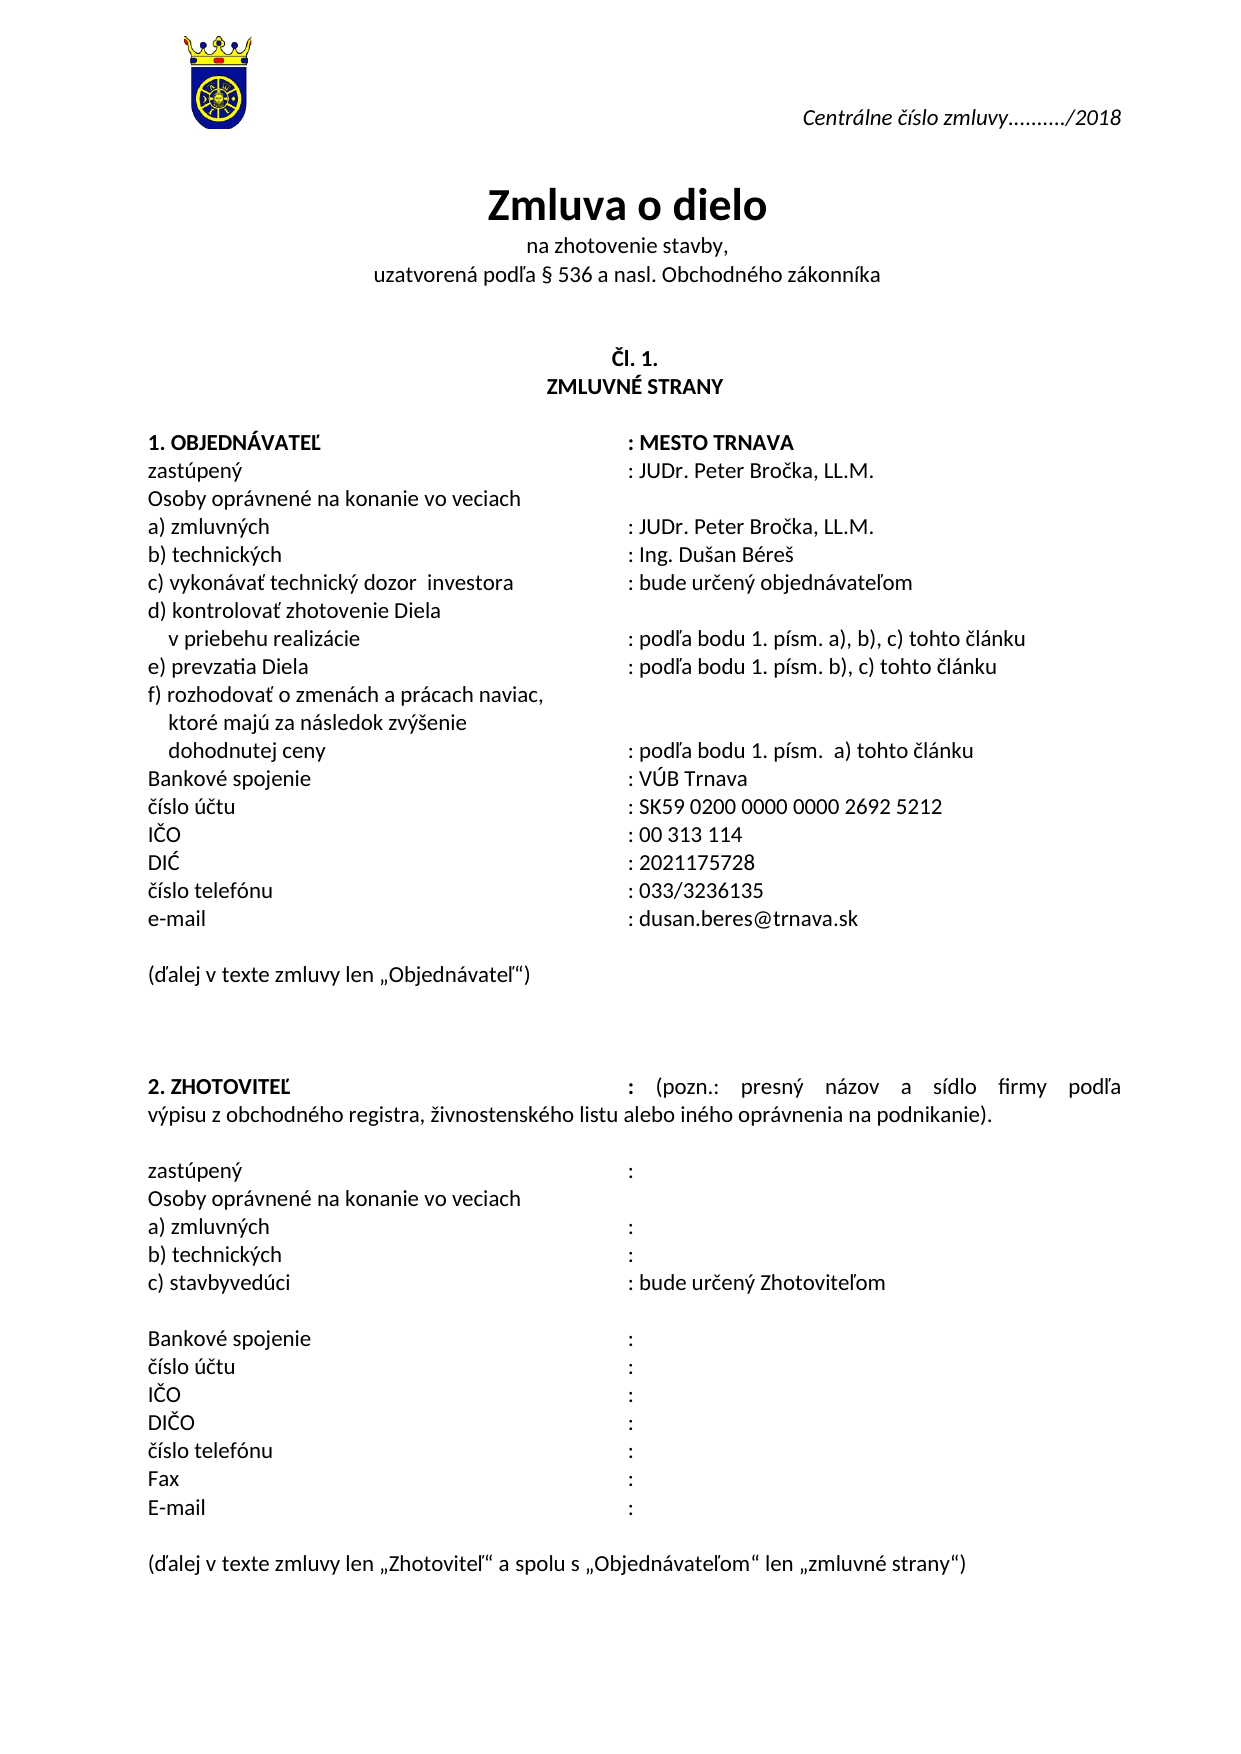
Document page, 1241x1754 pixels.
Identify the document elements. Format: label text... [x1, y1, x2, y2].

text číslo účtu : [148, 1352, 1122, 1381]
text 1. OBJEDNÁVATEĽ : MESTO TRNAVA zastúpený : JUDr. Peter Bročka, LL.M. [148, 428, 1122, 484]
text b) technických : [148, 1240, 1122, 1268]
text a) zmluvných : JUDr. Peter Bročka, LL.M. [148, 512, 1122, 540]
text f) rozhodovať o zmenách a prácach naviac, [148, 680, 1122, 708]
text E-mail : [148, 1493, 1122, 1521]
text ktoré majú za následok zvýšenie [148, 708, 1122, 736]
text Osoby oprávnené na konanie vo veciach [148, 1184, 1122, 1212]
text b) technických : Ing. Dušan Béreš [148, 540, 1122, 568]
text Čl. 1. [148, 344, 1122, 372]
text Zmluva o dielo [148, 176, 1107, 232]
text Osoby oprávnené na konanie vo veciach [148, 484, 1122, 512]
text ZMLUVNÉ STRANY [148, 372, 1122, 400]
text číslo telefónu : 033/3236135 [148, 876, 1122, 904]
text DIČO : [148, 1408, 1122, 1437]
text e) prevzatia Diela : podľa bodu 1. písm. b), c) tohto článku [148, 652, 1122, 680]
text 2. ZHOTOVITEĽ : (pozn.: presný názov a sídlo firmy podľa výpisu z obchodného registra, živnostenského listu alebo iného oprávnenia na podnikanie). [148, 1072, 1122, 1128]
text číslo telefónu : [148, 1437, 1122, 1464]
text v priebehu realizácie : podľa bodu 1. písm. a), b), c) tohto článku [148, 624, 1122, 652]
picture [182, 36, 252, 127]
text uzatvorená podľa § 536 a nasl. Obchodného zákonníka [148, 260, 1107, 288]
text číslo účtu : SK59 0200 0000 0000 2692 5212 [148, 792, 1122, 820]
text IČO : 00 313 114 [148, 820, 1122, 848]
text c) stavbyvedúci : bude určený Zhotoviteľom [148, 1268, 1122, 1296]
text Bankové spojenie : VÚB Trnava [148, 764, 1122, 792]
text c) vykonávať technický dozor investora : bude určený objednávateľom [148, 568, 1122, 596]
text a) zmluvných : [148, 1212, 1122, 1240]
text DIĆ : 2021175728 [148, 848, 1122, 876]
text Bankové spojenie : [148, 1324, 1122, 1352]
text e-mail : dusan.beres@trnava.sk [148, 904, 1122, 932]
text na zhotovenie stavby, [148, 232, 1107, 260]
text dohodnutej ceny : podľa bodu 1. písm. a) tohto článku [148, 736, 1122, 764]
text zastúpený : [148, 1156, 1122, 1184]
text IČO : [148, 1381, 1122, 1408]
text (ďalej v texte zmluvy len „Zhotoviteľ“ a spolu s „Objednávateľom“ len „zmluvné strany“) [148, 1549, 1122, 1577]
text (ďalej v texte zmluvy len „Objednávateľ“) [148, 960, 1122, 988]
text d) kontrolovať zhotovenie Diela [148, 596, 1122, 624]
text Fax : [148, 1464, 1122, 1493]
